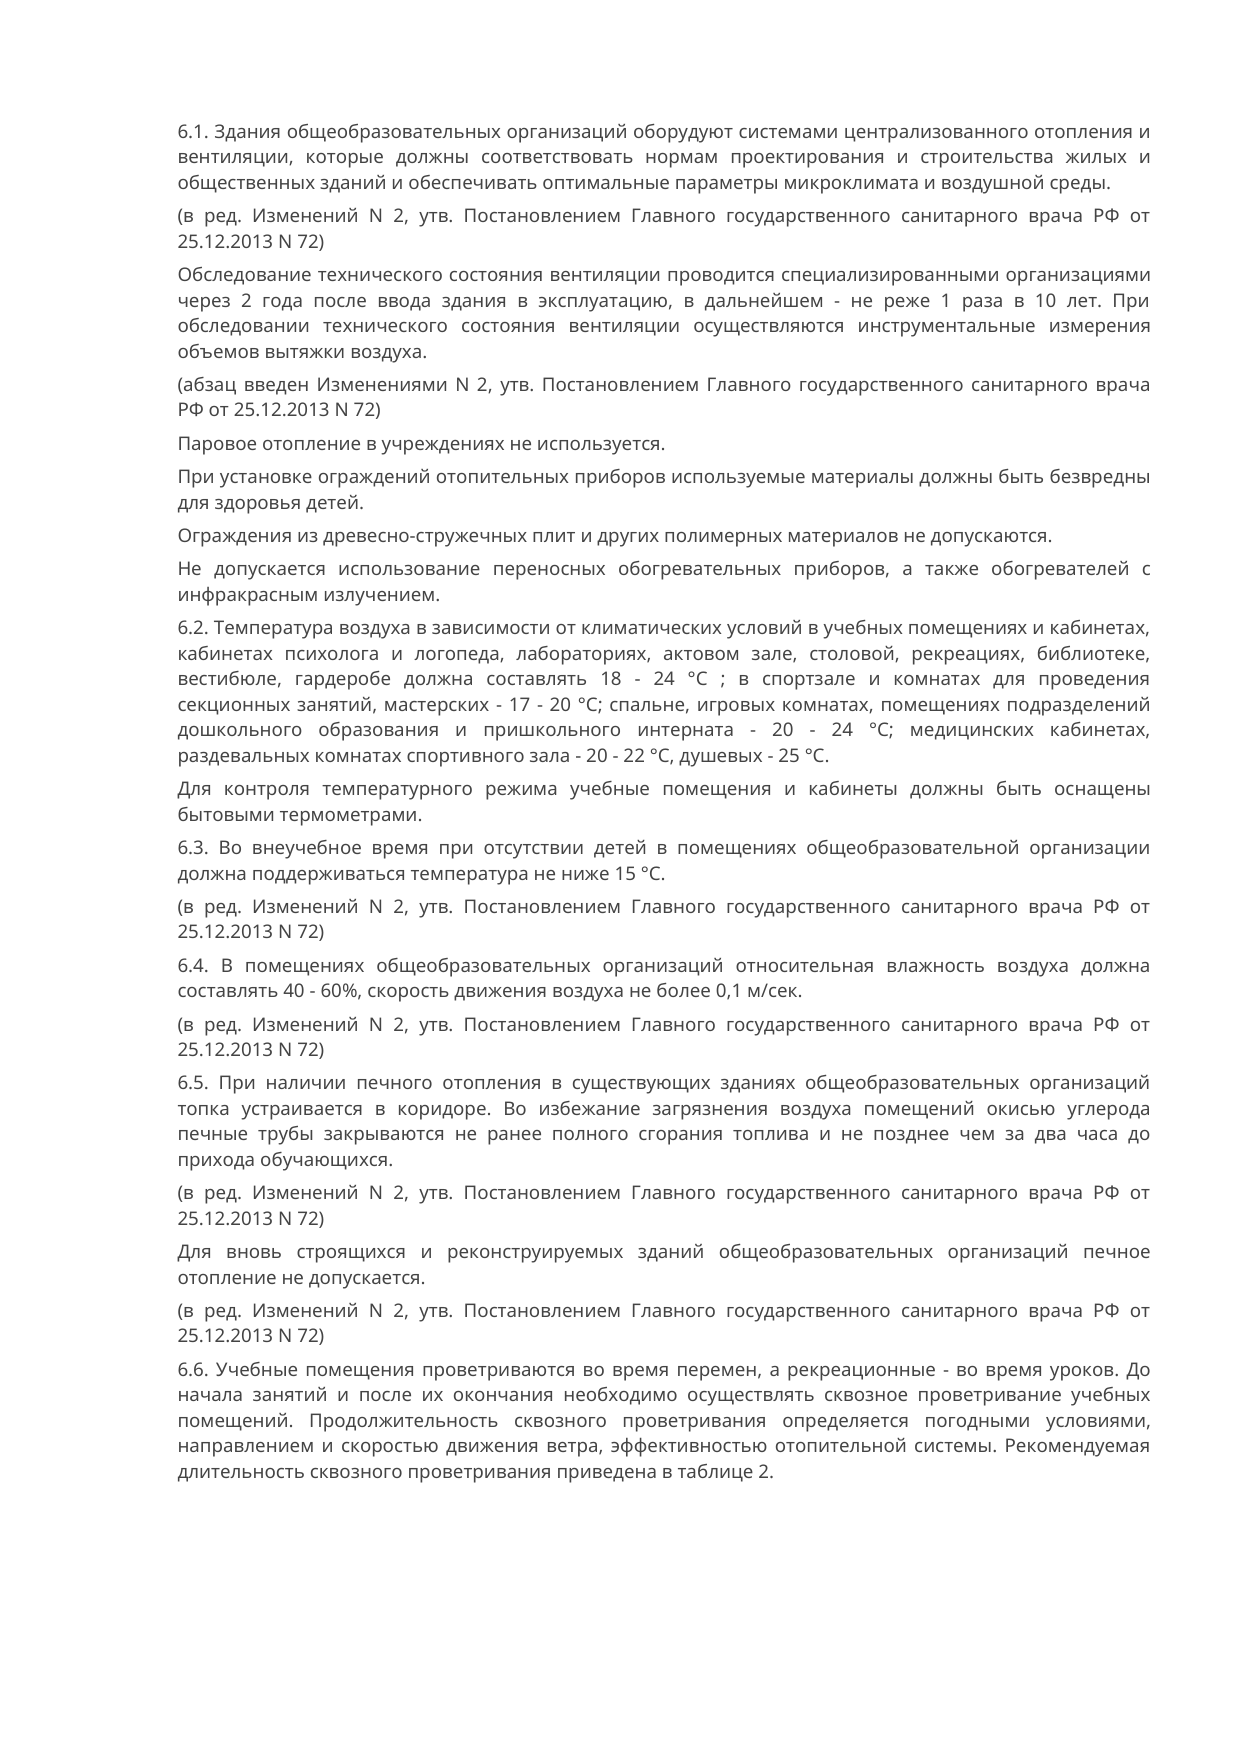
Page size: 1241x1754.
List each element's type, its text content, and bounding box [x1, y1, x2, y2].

text (в ред. Изменений N 2, утв. Постановлением Главного государственного санитарного врача РФ от 25.12.2013 N 72) [177, 202, 1152, 253]
text 6.6. Учебные помещения проветриваются во время перемен, а рекреационные - во время уроков. До начала занятий и после их окончания необходимо осуществлять сквозное проветривание учебных помещений. Продолжительность сквозного проветривания определяется погодными условиями, направлением и скоростью движения ветра, эффективностью отопительной системы. Рекомендуемая длительность сквозного проветривания приведена в таблице 2. [177, 1356, 1152, 1484]
text Паровое отопление в учреждениях не используется. [177, 430, 1152, 456]
text 6.3. Во внеучебное время при отсутствии детей в помещениях общеобразовательной организации должна поддерживаться температура не ниже 15 °C. [177, 834, 1152, 885]
text 6.5. При наличии печного отопления в существующих зданиях общеобразовательных организаций топка устраивается в коридоре. Во избежание загрязнения воздуха помещений окисью углерода печные трубы закрываются не ранее полного сгорания топлива и не позднее чем за два часа до прихода обучающихся. [177, 1070, 1152, 1172]
text 6.2. Температура воздуха в зависимости от климатических условий в учебных помещениях и кабинетах, кабинетах психолога и логопеда, лабораториях, актовом зале, столовой, рекреациях, библиотеке, вестибюле, гардеробе должна составлять 18 - 24 °C ; в спортзале и комнатах для проведения секционных занятий, мастерских - 17 - 20 °C; спальне, игровых комнатах, помещениях подразделений дошкольного образования и пришкольного интерната - 20 - 24 °C; медицинских кабинетах, раздевальных комнатах спортивного зала - 20 - 22 °C, душевых - 25 °C. [177, 614, 1152, 768]
text (абзац введен Изменениями N 2, утв. Постановлением Главного государственного санитарного врача РФ от 25.12.2013 N 72) [177, 371, 1152, 422]
text (в ред. Изменений N 2, утв. Постановлением Главного государственного санитарного врача РФ от 25.12.2013 N 72) [177, 893, 1152, 944]
text 6.1. Здания общеобразовательных организаций оборудуют системами централизованного отопления и вентиляции, которые должны соответствовать нормам проектирования и строительства жилых и общественных зданий и обеспечивать оптимальные параметры микроклимата и воздушной среды. [177, 118, 1152, 195]
text Обследование технического состояния вентиляции проводится специализированными организациями через 2 года после ввода здания в эксплуатацию, в дальнейшем - не реже 1 раза в 10 лет. При обследовании технического состояния вентиляции осуществляются инструментальные измерения объемов вытяжки воздуха. [177, 261, 1152, 363]
text Для вновь строящихся и реконструируемых зданий общеобразовательных организаций печное отопление не допускается. [177, 1238, 1152, 1289]
text Не допускается использование переносных обогревательных приборов, а также обогревателей с инфракрасным излучением. [177, 556, 1152, 607]
text (в ред. Изменений N 2, утв. Постановлением Главного государственного санитарного врача РФ от 25.12.2013 N 72) [177, 1297, 1152, 1348]
text (в ред. Изменений N 2, утв. Постановлением Главного государственного санитарного врача РФ от 25.12.2013 N 72) [177, 1011, 1152, 1062]
text Для контроля температурного режима учебные помещения и кабинеты должны быть оснащены бытовыми термометрами. [177, 775, 1152, 826]
text 6.4. В помещениях общеобразовательных организаций относительная влажность воздуха должна составлять 40 - 60%, скорость движения воздуха не более 0,1 м/сек. [177, 952, 1152, 1003]
text При установке ограждений отопительных приборов используемые материалы должны быть безвредны для здоровья детей. [177, 463, 1152, 514]
text (в ред. Изменений N 2, утв. Постановлением Главного государственного санитарного врача РФ от 25.12.2013 N 72) [177, 1179, 1152, 1231]
text Ограждения из древесно-стружечных плит и других полимерных материалов не допускаются. [177, 522, 1152, 548]
